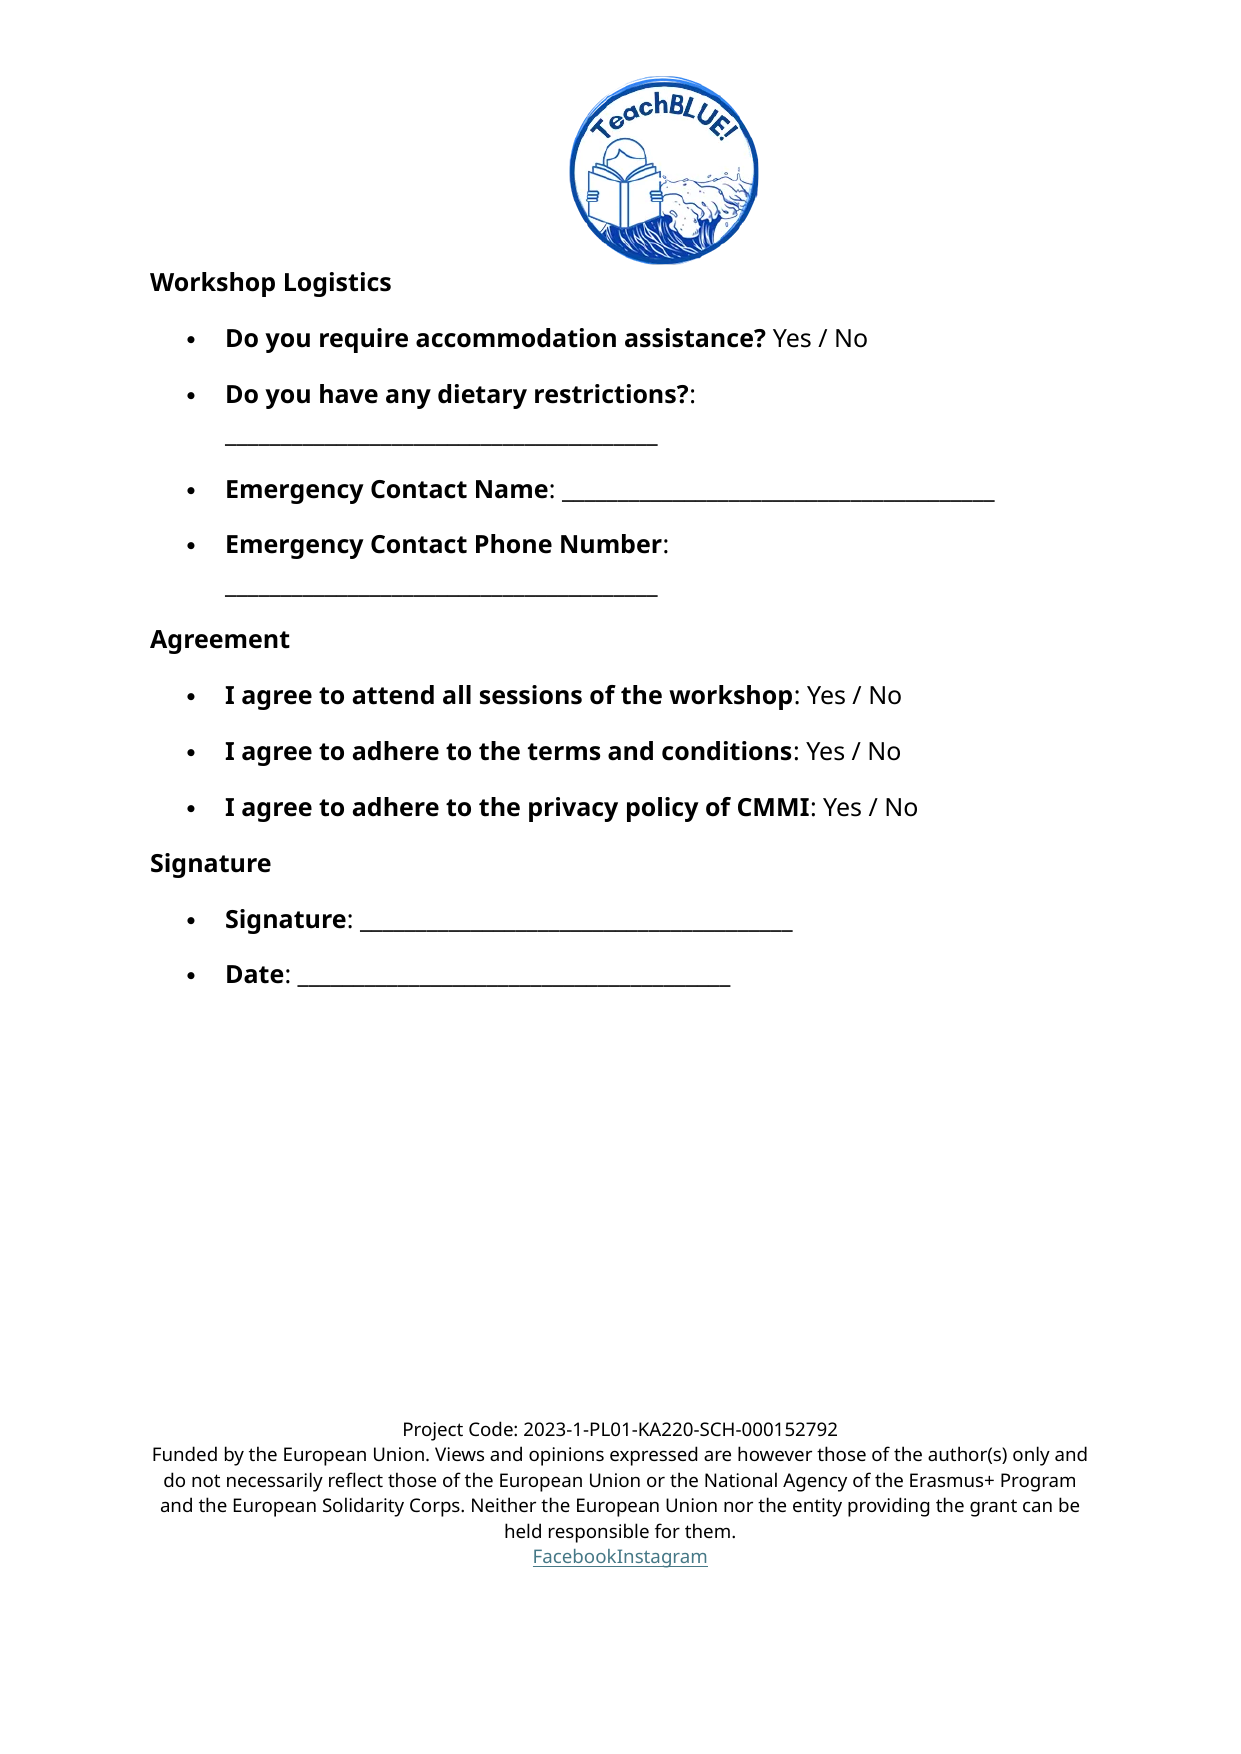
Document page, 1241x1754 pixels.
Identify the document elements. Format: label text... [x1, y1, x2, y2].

list Date: _______________________________________ [187, 957, 1090, 991]
list Signature: _______________________________________ [187, 901, 1090, 935]
picture [569, 75, 759, 265]
text Workshop Logistics [150, 264, 1090, 299]
list I agree to attend all sessions of the workshop: Yes / No [187, 678, 1090, 712]
list Emergency Contact Phone Number: _______________________________________ [187, 527, 1090, 600]
text Signature [150, 845, 1090, 879]
list I agree to adhere to the terms and conditions: Yes / No [187, 734, 1090, 768]
list Do you require accommodation assistance? Yes / No [187, 320, 1090, 354]
list Emergency Contact Name: _______________________________________ [187, 471, 1090, 505]
list I agree to adhere to the privacy policy of CMMI: Yes / No [187, 789, 1090, 824]
text Agreement [150, 622, 1090, 656]
list Do you have any dietary restrictions?: _______________________________________ [187, 376, 1090, 449]
